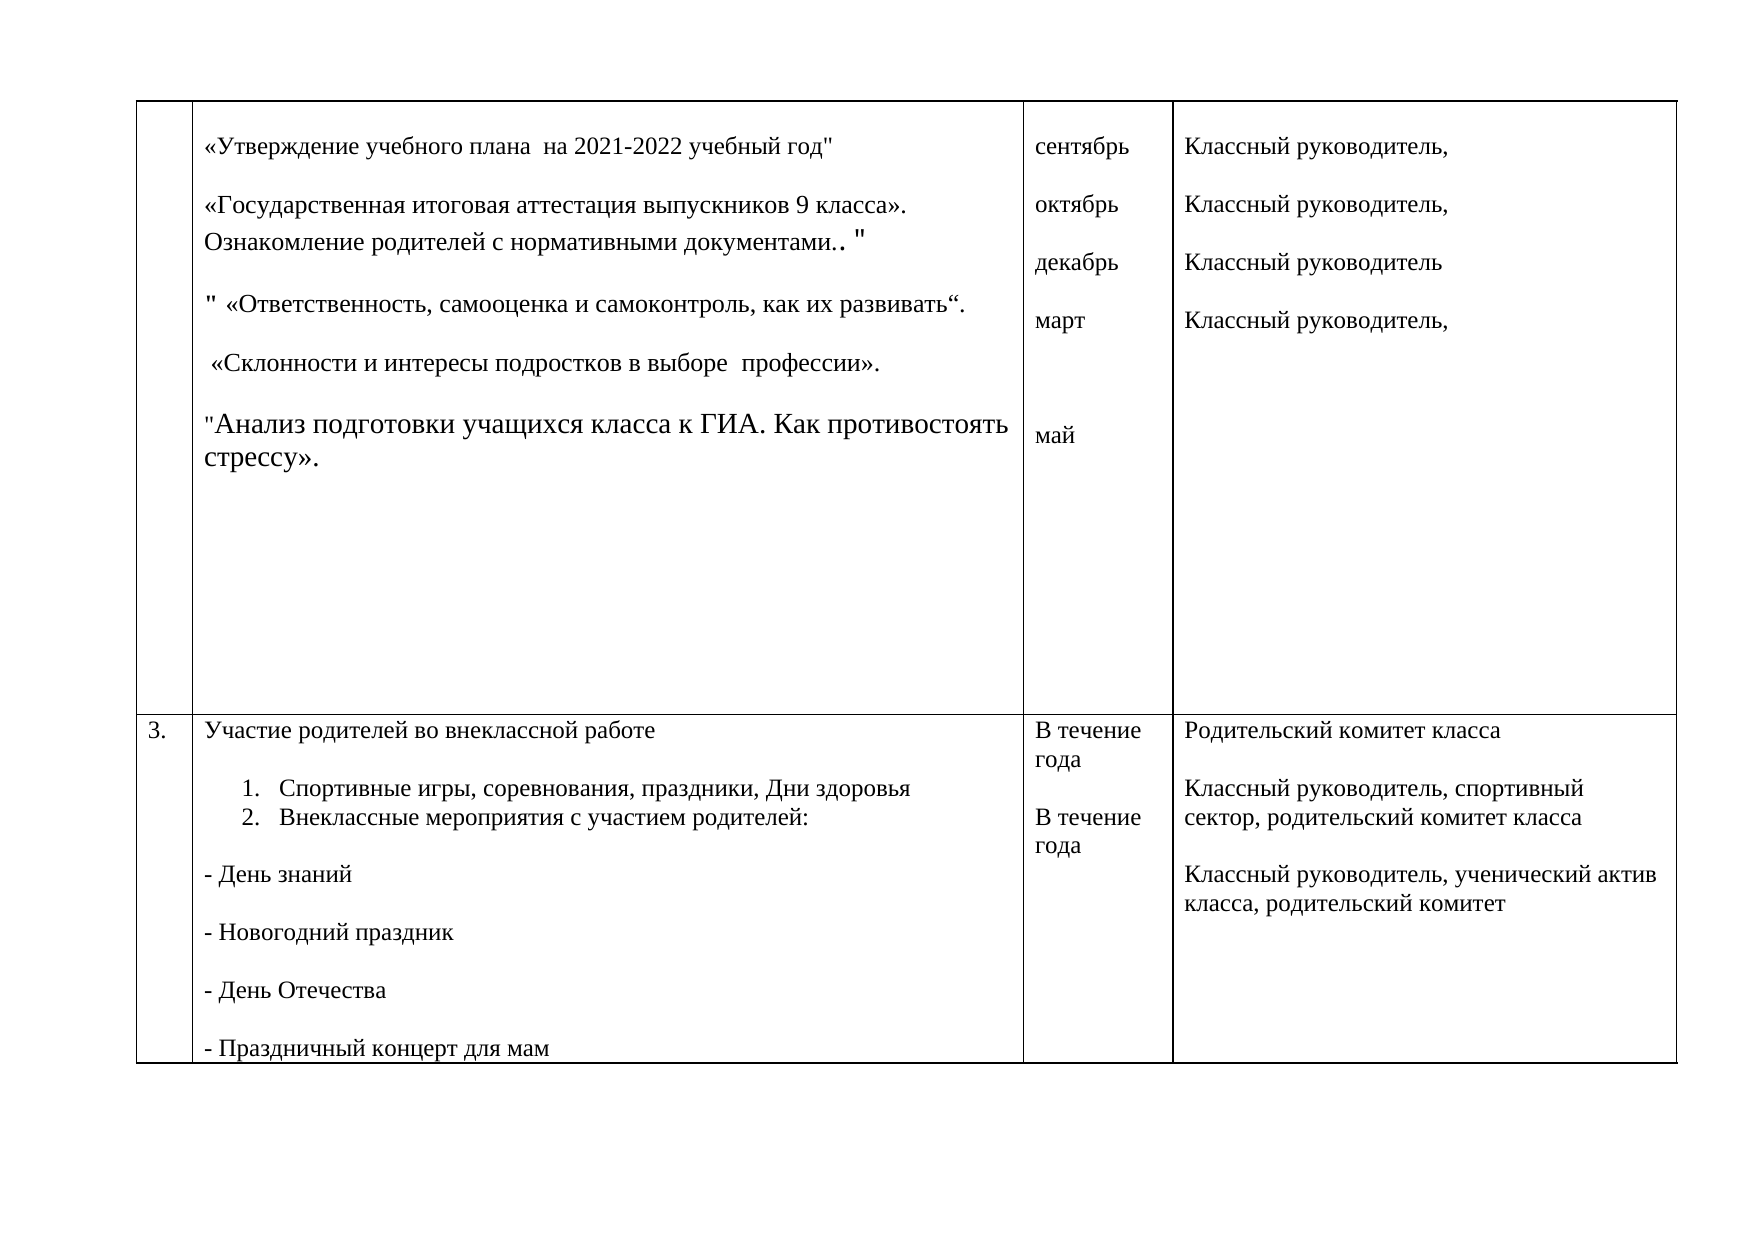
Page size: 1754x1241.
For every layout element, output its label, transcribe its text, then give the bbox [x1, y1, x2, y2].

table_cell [1024, 102, 1172, 713]
table_cell 3. [137, 715, 192, 1062]
table_cell В течение года В течение года [1024, 715, 1172, 1062]
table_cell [193, 102, 1023, 713]
table_cell 2. [137, 102, 192, 713]
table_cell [1174, 102, 1676, 713]
table_cell Родительский комитет класса Классный руководитель, спортивный сектор, родительский комитет класса Классный руководитель, ученический актив класса, родительский комитет [1174, 715, 1676, 1062]
table_cell Участие родителей во внеклассной работе Спортивные игры, соревнования, праздники, Дни здоровья Внеклассные мероприятия с участием родителей: - День знаний - Новогодний праздник - День Отечества - Праздничный концерт для мам [193, 715, 1023, 1062]
